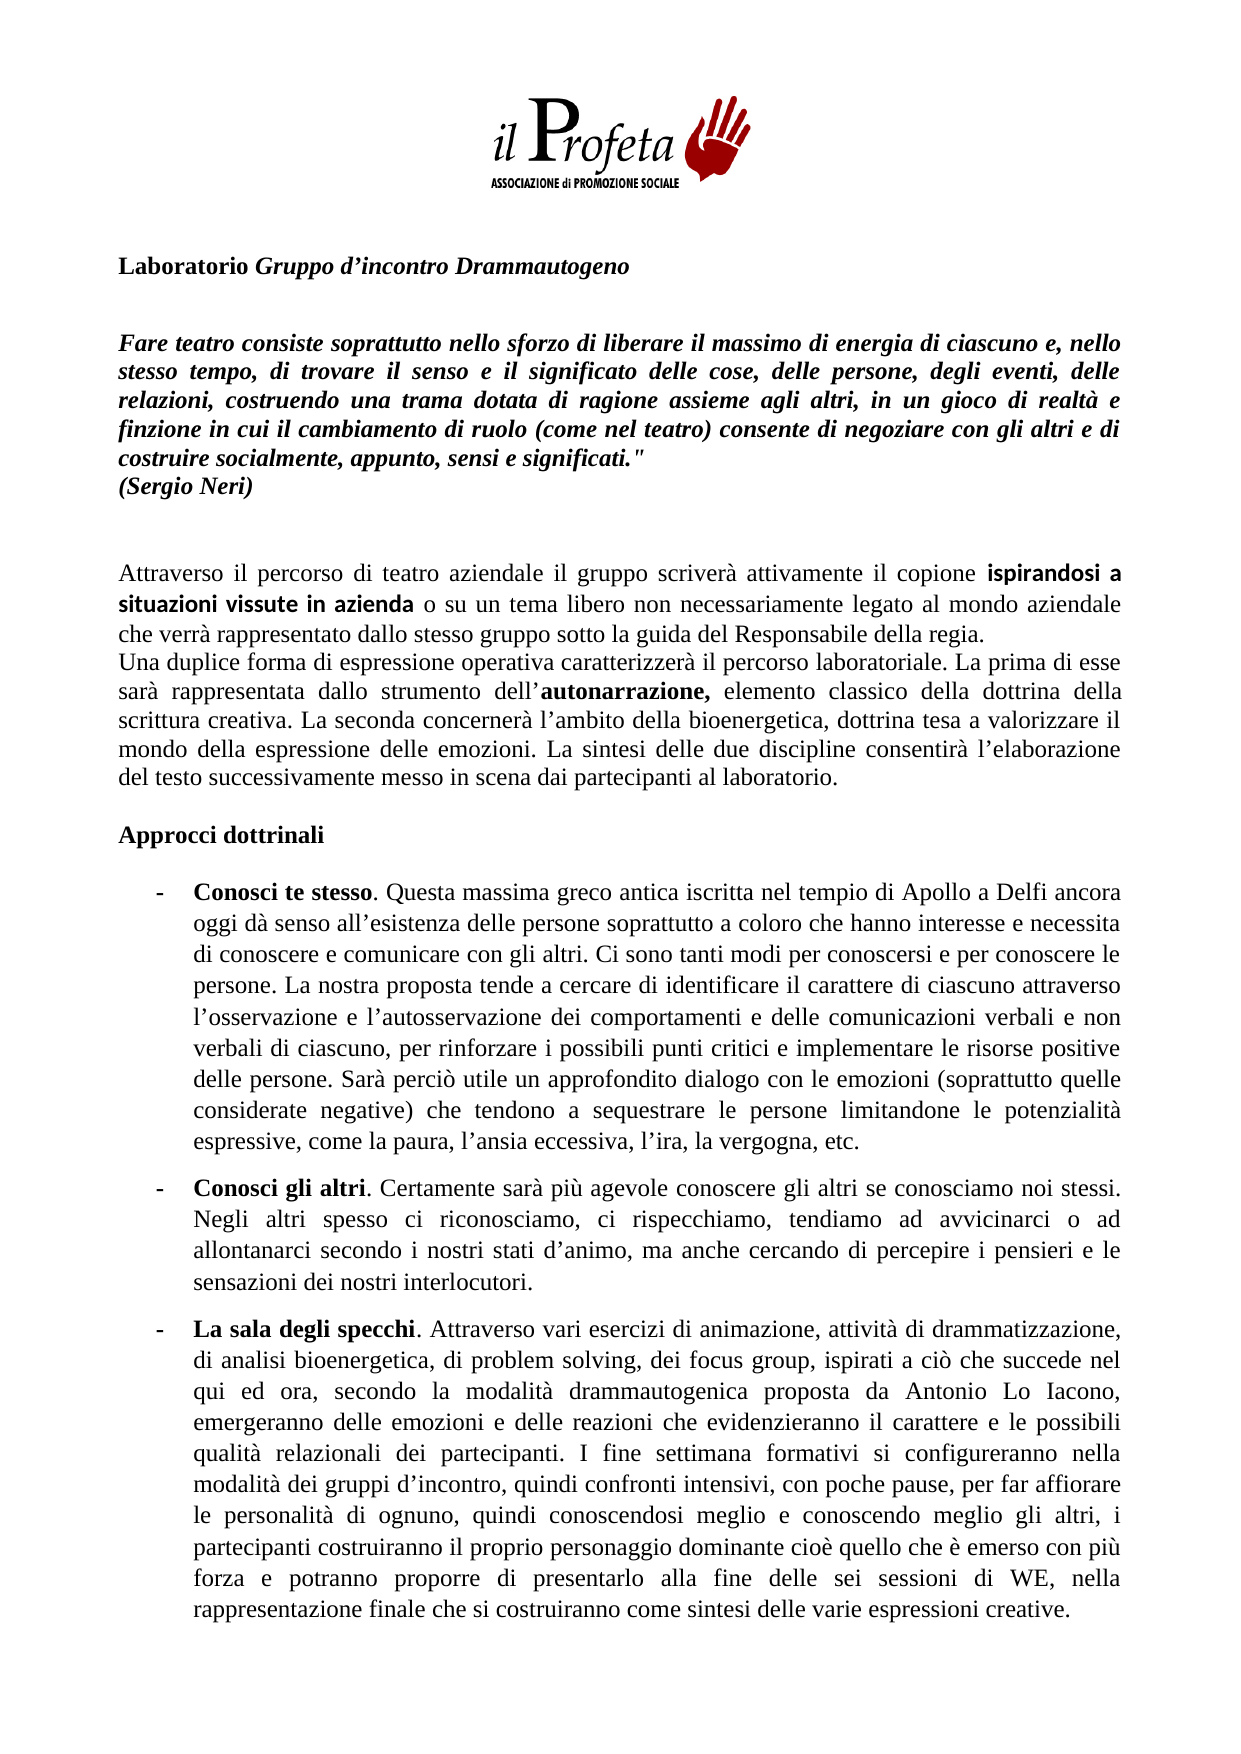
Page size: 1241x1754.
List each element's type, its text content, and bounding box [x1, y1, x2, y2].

text (Sergio Neri) [118, 471, 1122, 500]
picture [483, 73, 757, 204]
list Conosci gli altri. Certamente sarà più agevole conoscere gli altri se conosciamo noi stessi. Negli altri spesso ci riconosciamo, ci rispecchiamo, tendiamo ad avvicinarci o ad allontanarci secondo i nostri stati d’animo, ma anche cercando di percepire i pensieri e le sensazioni dei nostri interlocutori. [156, 1173, 1122, 1295]
text Attraverso il percorso di teatro aziendale il gruppo scriverà attivamente il copione ispirandosi a situazioni vissute in azienda o su un tema libero non necessariamente legato al mondo aziendale che verrà rappresentato dallo stesso gruppo sotto la guida del Responsabile della regia. [118, 558, 1122, 647]
text Approcci dottrinali [118, 820, 1122, 849]
text Una duplice forma di espressione operativa caratterizzerà il percorso laboratoriale. La prima di esse sarà rappresentata dallo strumento dell’autonarrazione, elemento classico della dottrina della scrittura creativa. La seconda concernerà l’ambito della bioenergetica, dottrina tesa a valorizzare il mondo della espressione delle emozioni. La sintesi delle due discipline consentirà l’elaborazione del testo successivamente messo in scena dai partecipanti al laboratorio. [118, 647, 1122, 791]
text Fare teatro consiste soprattutto nello sforzo di liberare il massimo di energia di ciascuno e, nello stesso tempo, di trovare il senso e il significato delle cose, delle persone, degli eventi, delle relazioni, costruendo una trama dotata di ragione assieme agli altri, in un gioco di realtà e finzione in cui il cambiamento di ruolo (come nel teatro) consente di negoziare con gli altri e di costruire socialmente, appunto, sensi e significati." [118, 328, 1122, 471]
list Conosci te stesso. Questa massima greco antica iscritta nel tempio di Apollo a Delfi ancora oggi dà senso all’esistenza delle persone soprattutto a coloro che hanno interesse e necessita di conoscere e comunicare con gli altri. Ci sono tanti modi per conoscersi e per conoscere le persone. La nostra proposta tende a cercare di identificare il carattere di ciascuno attraverso l’osservazione e l’autosservazione dei comportamenti e delle comunicazioni verbali e non verbali di ciascuno, per rinforzare i possibili punti critici e implementare le risorse positive delle persone. Sarà perciò utile un approfondito dialogo con le emozioni (soprattutto quelle considerate negative) che tendono a sequestrare le persone limitandone le potenzialità espressive, come la paura, l’ansia eccessiva, l’ira, la vergogna, etc. [156, 877, 1122, 1154]
text Laboratorio Gruppo d’incontro Drammautogeno [118, 251, 1122, 280]
list La sala degli specchi. Attraverso vari esercizi di animazione, attività di drammatizzazione, di analisi bioenergetica, di problem solving, dei focus group, ispirati a ciò che succede nel qui ed ora, secondo la modalità drammautogenica proposta da Antonio Lo Iacono, emergeranno delle emozioni e delle reazioni che evidenzieranno il carattere e le possibili qualità relazionali dei partecipanti. I fine settimana formativi si configureranno nella modalità dei gruppi d’incontro, quindi confronti intensivi, con poche pause, per far affiorare le personalità di ognuno, quindi conoscendosi meglio e conoscendo meglio gli altri, i partecipanti costruiranno il proprio personaggio dominante cioè quello che è emerso con più forza e potranno proporre di presentarlo alla fine delle sei sessioni di WE, nella rappresentazione finale che si costruiranno come sintesi delle varie espressioni creative. [156, 1314, 1122, 1622]
